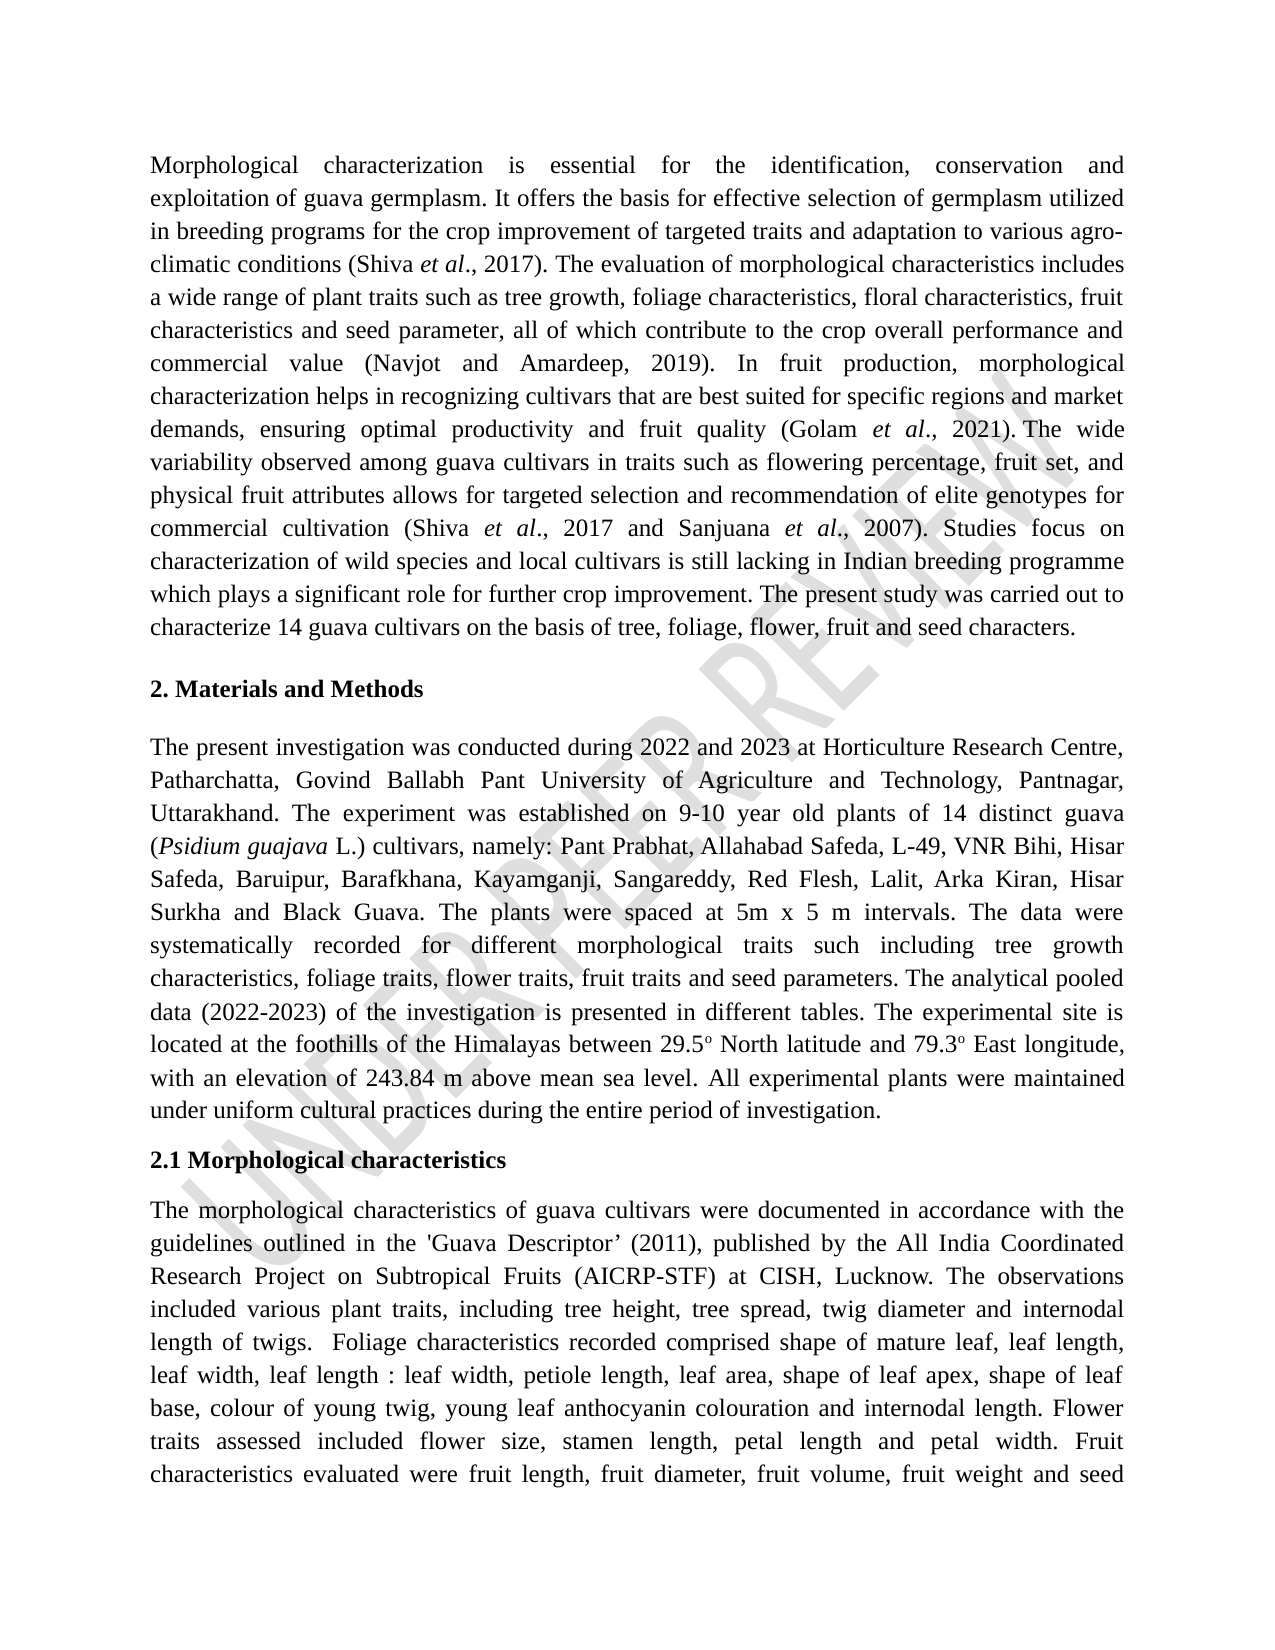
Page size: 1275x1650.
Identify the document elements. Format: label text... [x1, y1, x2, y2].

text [150, 1195, 1125, 1488]
text 2.1 Morphological characteristics [150, 1145, 1125, 1174]
text Morphological characterization is essential for the identification, conservation and exploitation of guava germplasm. It offers the basis for effective selection of germplasm utilized in breeding programs for the crop improvement of targeted traits and adaptation to various agro-climatic conditions (Shiva et al., 2017). The evaluation of morphological characteristics includes a wide range of plant traits such as tree growth, foliage characteristics, floral characteristics, fruit characteristics and seed parameter, all of which contribute to the crop overall performance and commercial value (Navjot and Amardeep, 2019). In fruit production, morphological characterization helps in recognizing cultivars that are best suited for specific regions and market demands, ensuring optimal productivity and fruit quality (Golam et al., 2021). The wide variability observed among guava cultivars in traits such as flowering percentage, fruit set, and physical fruit attributes allows for targeted selection and recommendation of elite genotypes for commercial cultivation (Shiva et al., 2017 and Sanjuana et al., 2007). Studies focus on characterization of wild species and local cultivars is still lacking in Indian breeding programme which plays a significant role for further crop improvement. The present study was carried out to characterize 14 guava cultivars on the basis of tree, foliage, flower, fruit and seed characters. [150, 150, 1125, 641]
text The present investigation was conducted during 2022 and 2023 at Horticulture Research Centre, Patharchatta, Govind Ballabh Pant University of Agriculture and Technology, Pantnagar, Uttarakhand. The experiment was established on 9-10 year old plants of 14 distinct guava (Psidium guajava L.) cultivars, namely: Pant Prabhat, Allahabad Safeda, L-49, VNR Bihi, Hisar Safeda, Baruipur, Barafkhana, Kayamganji, Sangareddy, Red Flesh, Lalit, Arka Kiran, Hisar Surkha and Black Guava. The plants were spaced at 5m x 5 m intervals. The data were systematically recorded for different morphological traits such including tree growth characteristics, foliage traits, flower traits, fruit traits and seed parameters. The analytical pooled data (2022-2023) of the investigation is presented in different tables. The experimental site is located at the foothills of the Himalayas between 29.5o North latitude and 79.3o East longitude, with an elevation of 243.84 m above mean sea level. All experimental plants were maintained under uniform cultural practices during the entire period of investigation. [150, 732, 1125, 1124]
text 2. Materials and Methods [150, 674, 1125, 703]
